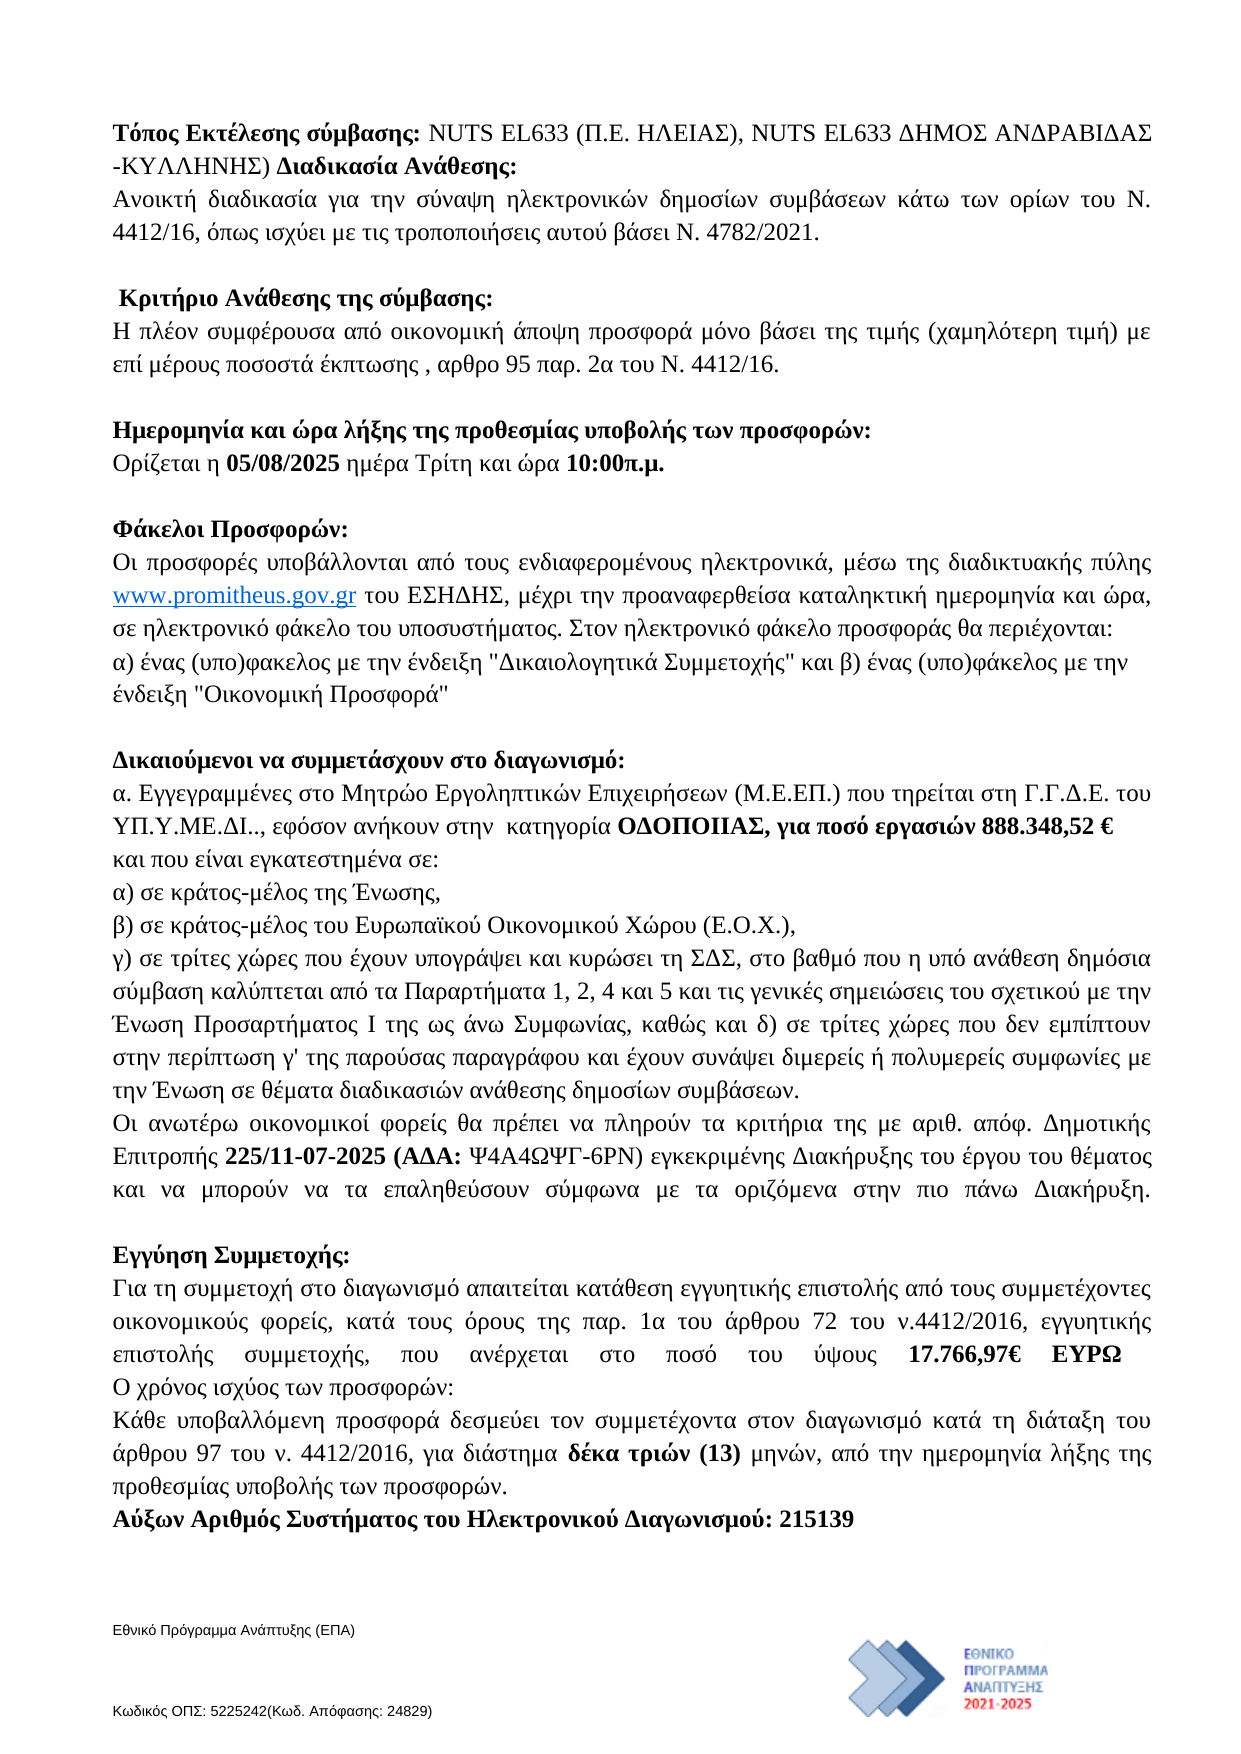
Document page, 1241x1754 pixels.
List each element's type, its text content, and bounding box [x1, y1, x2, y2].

text Οι ανωτέρω οικονομικοί φορείς θα πρέπει να πληρούν τα κριτήρια της με αριθ. απόφ. Δημοτικής Επιτροπής 225/11-07-2025 (ΑΔΑ: Ψ4Α4ΩΨΓ-6ΡΝ) εγκεκριμένης Διακήρυξης του έργου του θέματος και να μπορούν να τα επαληθεύσουν σύμφωνα με τα οριζόμενα στην πιο πάνω Διακήρυξη. [112, 1108, 1152, 1236]
text Οι προσφορές υποβάλλονται από τους ενδιαφερομένους ηλεκτρονικά, μέσω της διαδικτυακής πύλης www.promitheus.gov.gr του ΕΣΗΔΗΣ, μέχρι την προαναφερθείσα καταληκτική ημερομηνία και ώρα, σε ηλεκτρονικό φάκελο του υποσυστήματος. Στον ηλεκτρονικό φάκελο προσφοράς θα περιέχονται: [112, 547, 1152, 642]
text Ορίζεται η 05/08/2025 ημέρα Τρίτη και ώρα 10:00π.μ. [112, 448, 1152, 477]
text Αύξων Αριθμός Συστήματος του Ηλεκτρονικού Διαγωνισμού: 215139 [112, 1504, 1152, 1533]
text Ανοικτή διαδικασία για την σύναψη ηλεκτρονικών δημοσίων συμβάσεων κάτω των ορίων του Ν. 4412/16, όπως ισχύει με τις τροποποιήσεις αυτού βάσει Ν. 4782/2021. [112, 184, 1152, 246]
text α. Εγγεγραμμένες στο Μητρώο Εργοληπτικών Επιχειρήσεων (Μ.Ε.ΕΠ.) που τηρείται στη Γ.Γ.Δ.Ε. του ΥΠ.Υ.ΜΕ.ΔΙ.., εφόσον ανήκουν στην κατηγορία ΟΔΟΠΟΙΙΑΣ, για ποσό εργασιών 888.348,52 € [112, 778, 1152, 840]
text Δικαιούμενοι να συμμετάσχουν στο διαγωνισμό: [112, 745, 1152, 774]
text Κάθε υποβαλλόμενη προσφορά δεσμεύει τον συμμετέχοντα στον διαγωνισμό κατά τη διάταξη του άρθρου 97 του ν. 4412/2016, για διάστημα δέκα τριών (13) μηνών, από την ημερομηνία λήξης της προθεσμίας υποβολής των προσφορών. [112, 1405, 1152, 1500]
text Φάκελοι Προσφορών: [112, 514, 1152, 543]
text Για τη συμμετοχή στο διαγωνισμό απαιτείται κατάθεση εγγυητικής επιστολής από τους συμμετέχοντες οικονομικούς φορείς, κατά τους όρους της παρ. 1α του άρθρου 72 του ν.4412/2016, εγγυητικής επιστολής συμμετοχής, που ανέρχεται στο ποσό του ύψους 17.766,97€ ΕΥΡΩ Ο χρόνος ισχύος των προσφορών: [112, 1273, 1152, 1401]
text α) σε κράτος-μέλος της Ένωσης, [112, 877, 1152, 906]
text α) ένας (υπο)φακελος με την ένδειξη "Δικαιολογητικά Συμμετοχής" και β) ένας (υπο)φάκελος με την ένδειξη "Οικονομική Προσφορά" [112, 647, 1147, 741]
text Τόπος Εκτέλεσης σύμβασης: NUTS EL633 (Π.Ε. ΗΛΕΙΑΣ), NUTS EL633 ΔΗΜΟΣ ΑΝΔΡΑΒΙΔΑΣ -ΚΥΛΛΗΝΗΣ) Διαδικασία Ανάθεσης: [112, 118, 1152, 180]
subtitle Κριτήριο Ανάθεσης της σύμβασης: [112, 283, 936, 312]
text β) σε κράτος-μέλος του Ευρωπαϊκού Οικονομικού Χώρου (Ε.Ο.Χ.), [112, 910, 1152, 939]
text Εγγύηση Συμμετοχής: [112, 1240, 1152, 1269]
text Η πλέον συμφέρουσα από οικονομική άποψη προσφορά μόνο βάσει της τιμής (χαμηλότερη τιμή) με επί μέρους ποσοστά έκπτωσης , αρθρο 95 παρ. 2α του Ν. 4412/16. [112, 316, 1152, 378]
text Ημερομηνία και ώρα λήξης της προθεσμίας υποβολής των προσφορών: [112, 415, 1152, 444]
text γ) σε τρίτες χώρες που έχουν υπογράψει και κυρώσει τη ΣΔΣ, στο βαθμό που η υπό ανάθεση δημόσια σύμβαση καλύπτεται από τα Παραρτήματα 1, 2, 4 και 5 και τις γενικές σημειώσεις του σχετικού με την Ένωση Προσαρτήματος I της ως άνω Συμφωνίας, καθώς και δ) σε τρίτες χώρες που δεν εμπίπτουν στην περίπτωση γ' της παρούσας παραγράφου και έχουν συνάψει διμερείς ή πολυμερείς συμφωνίες με την Ένωση σε θέματα διαδικασιών ανάθεσης δημοσίων συμβάσεων. [112, 943, 1152, 1104]
text και που είναι εγκατεστημένα σε: [112, 844, 1152, 873]
